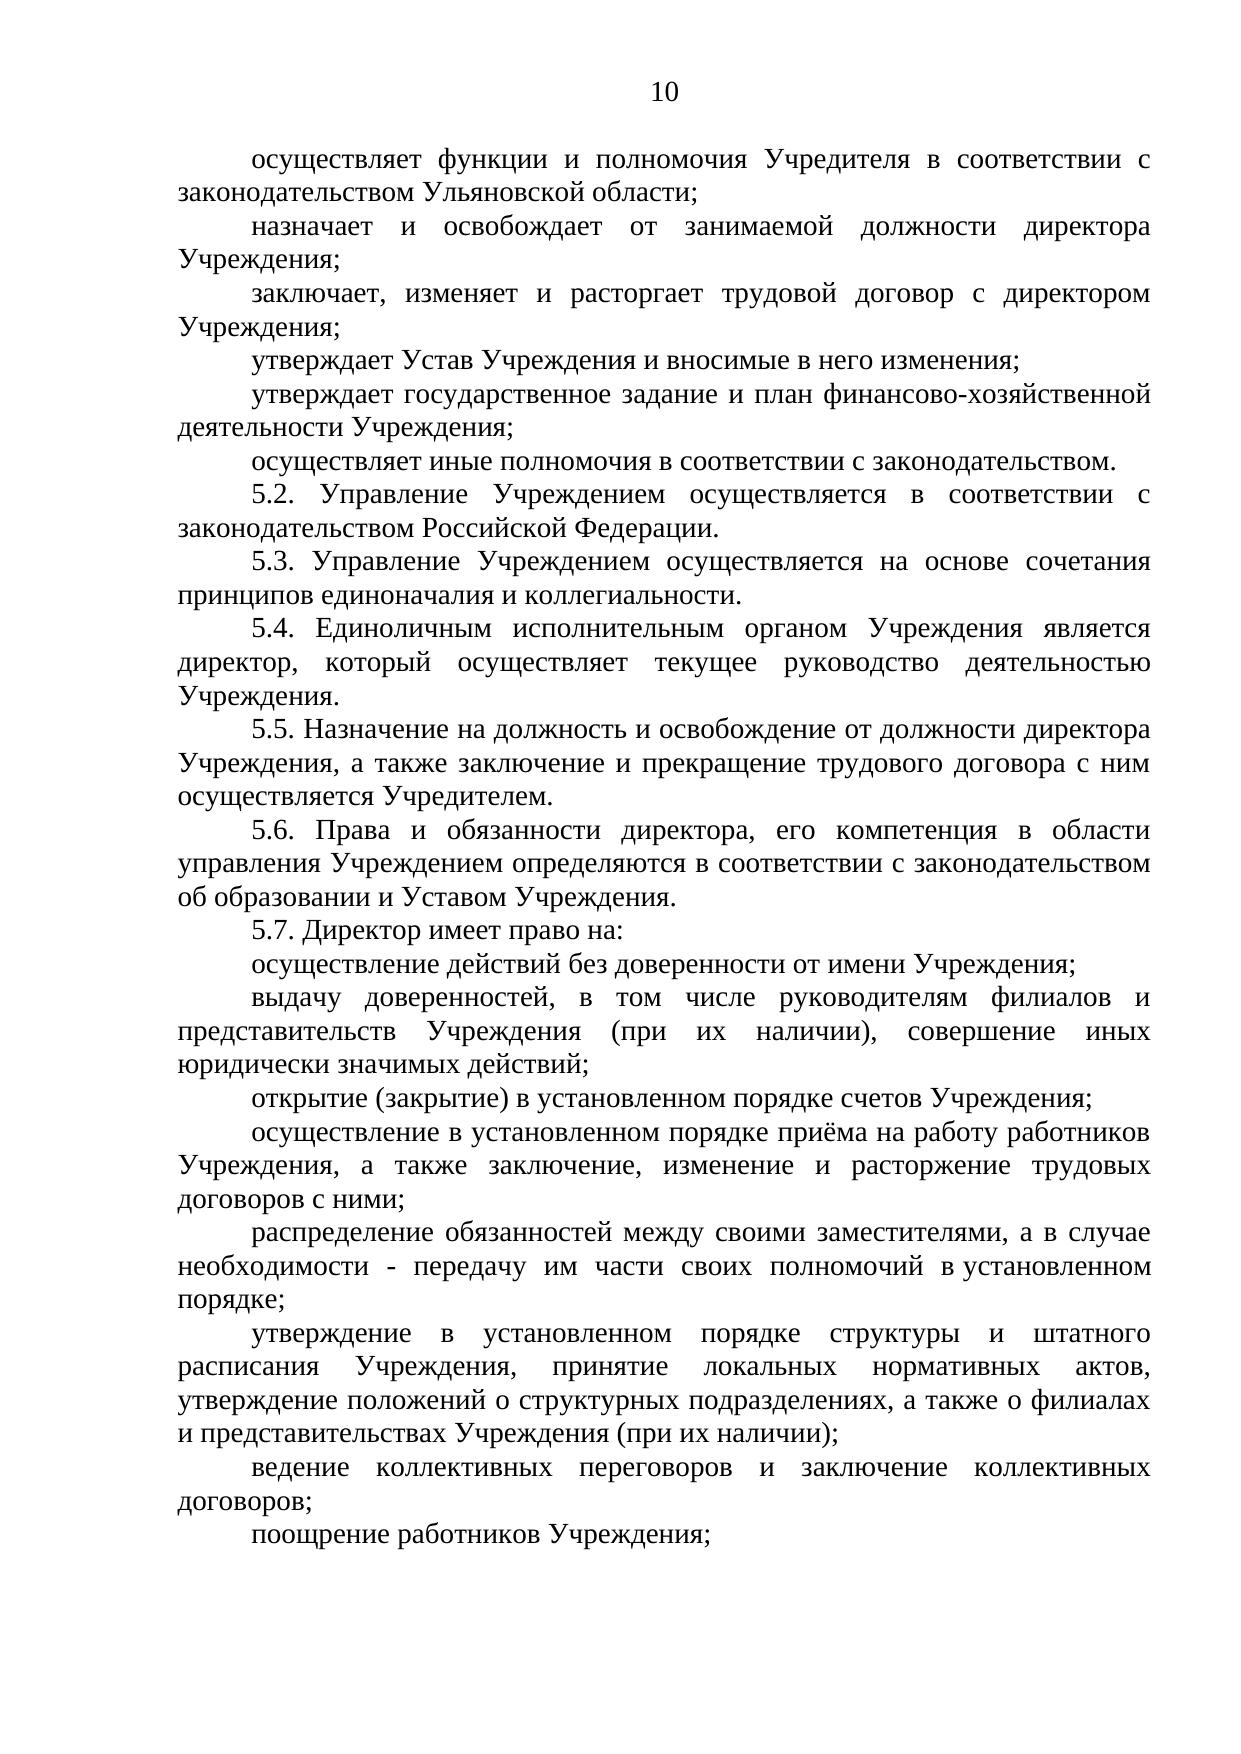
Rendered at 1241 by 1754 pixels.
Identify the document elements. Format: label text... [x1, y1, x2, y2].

text 5.5. Назначение на должность и освобождение от должности директора Учреждения, а также заключение и прекращение трудового договора с ним осуществляется Учредителем. [177, 711, 1152, 812]
text ведение коллективных переговоров и заключение коллективных договоров; [177, 1449, 1152, 1516]
text распределение обязанностей между своими заместителями, а в случае необходимости - передачу им части своих полномочий в установленном порядке; [177, 1214, 1152, 1315]
text 5.7. Директор имеет право на: [177, 912, 1152, 946]
text утверждает Устав Учреждения и вносимые в него изменения; [177, 342, 1152, 376]
text осуществляет функции и полномочия Учредителя в соответствии с законодательством Ульяновской области; [177, 141, 1152, 208]
text 5.6. Права и обязанности директора, его компетенция в области управления Учреждением определяются в соответствии с законодательством об образовании и Уставом Учреждения. [177, 812, 1152, 912]
text открытие (закрытие) в установленном порядке счетов Учреждения; [177, 1080, 1152, 1114]
text осуществление в установленном порядке приёма на работу работников Учреждения, а также заключение, изменение и расторжение трудовых договоров с ними; [177, 1114, 1152, 1214]
text 5.3. Управление Учреждением осуществляется на основе сочетания принципов единоначалия и коллегиальности. [177, 543, 1152, 611]
text поощрение работников Учреждения; [177, 1516, 1152, 1550]
text утверждение в установленном порядке структуры и штатного расписания Учреждения, принятие локальных нормативных актов, утверждение положений о структурных подразделениях, а также о филиалах и представительствах Учреждения (при их наличии); [177, 1315, 1152, 1449]
text утверждает государственное задание и план финансово-хозяйственной деятельности Учреждения; [177, 376, 1152, 443]
text заключает, изменяет и расторгает трудовой договор с директором Учреждения; [177, 275, 1152, 342]
text выдачу доверенностей, в том числе руководителям филиалов и представительств Учреждения (при их наличии), совершение иных юридически значимых действий; [177, 979, 1152, 1080]
text осуществляет иные полномочия в соответствии с законодательством. [177, 443, 1152, 476]
text назначает и освобождает от занимаемой должности директора Учреждения; [177, 208, 1152, 275]
text осуществление действий без доверенности от имени Учреждения; [177, 946, 1152, 979]
text 5.4. Единоличным исполнительным органом Учреждения является директор, который осуществляет текущее руководство деятельностью Учреждения. [177, 611, 1152, 711]
text 5.2. Управление Учреждением осуществляется в соответствии с законодательством Российской Федерации. [177, 476, 1152, 543]
